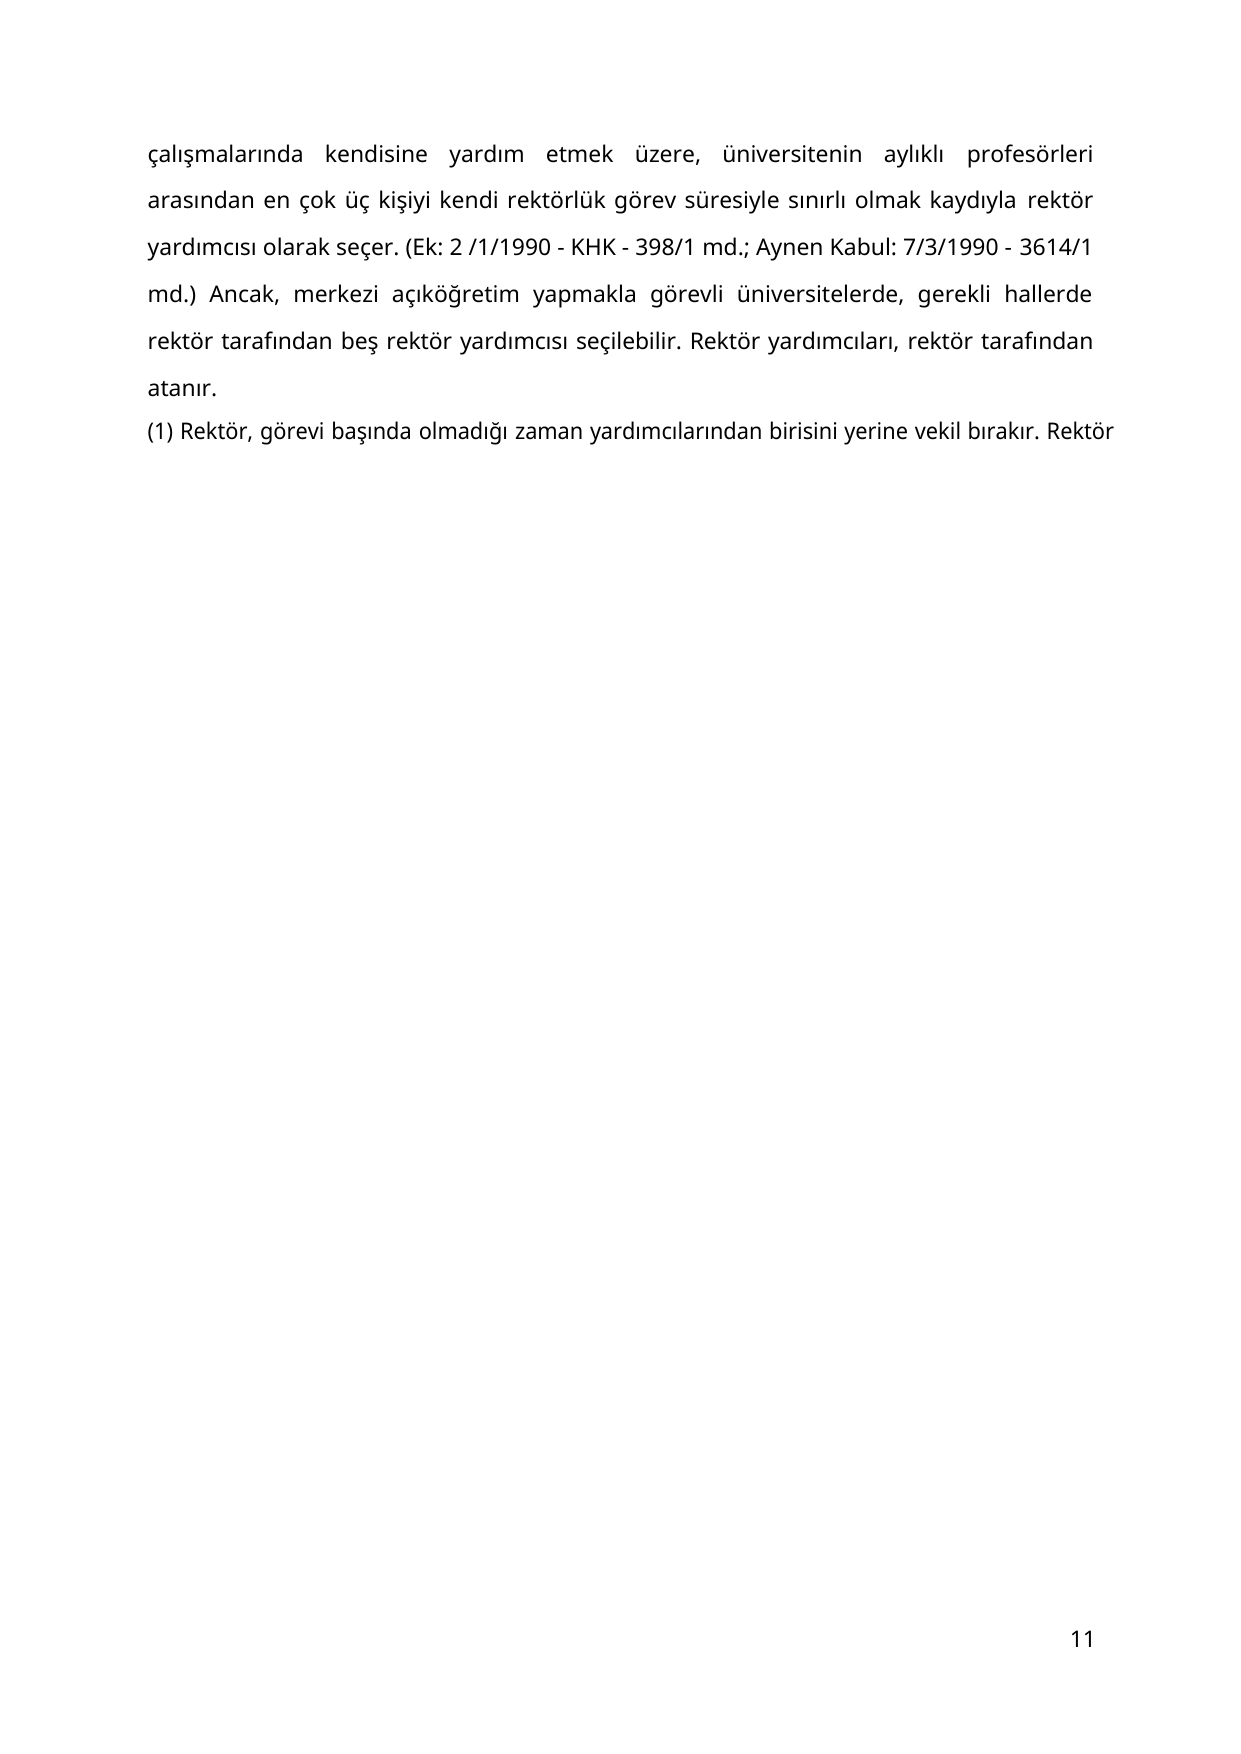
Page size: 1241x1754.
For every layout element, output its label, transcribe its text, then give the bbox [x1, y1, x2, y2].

text (1) Rektör, görevi başında olmadığı zaman yardımcılarından birisini yerine vekil bırakır. Rektör [147, 419, 1169, 445]
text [147, 137, 1093, 403]
